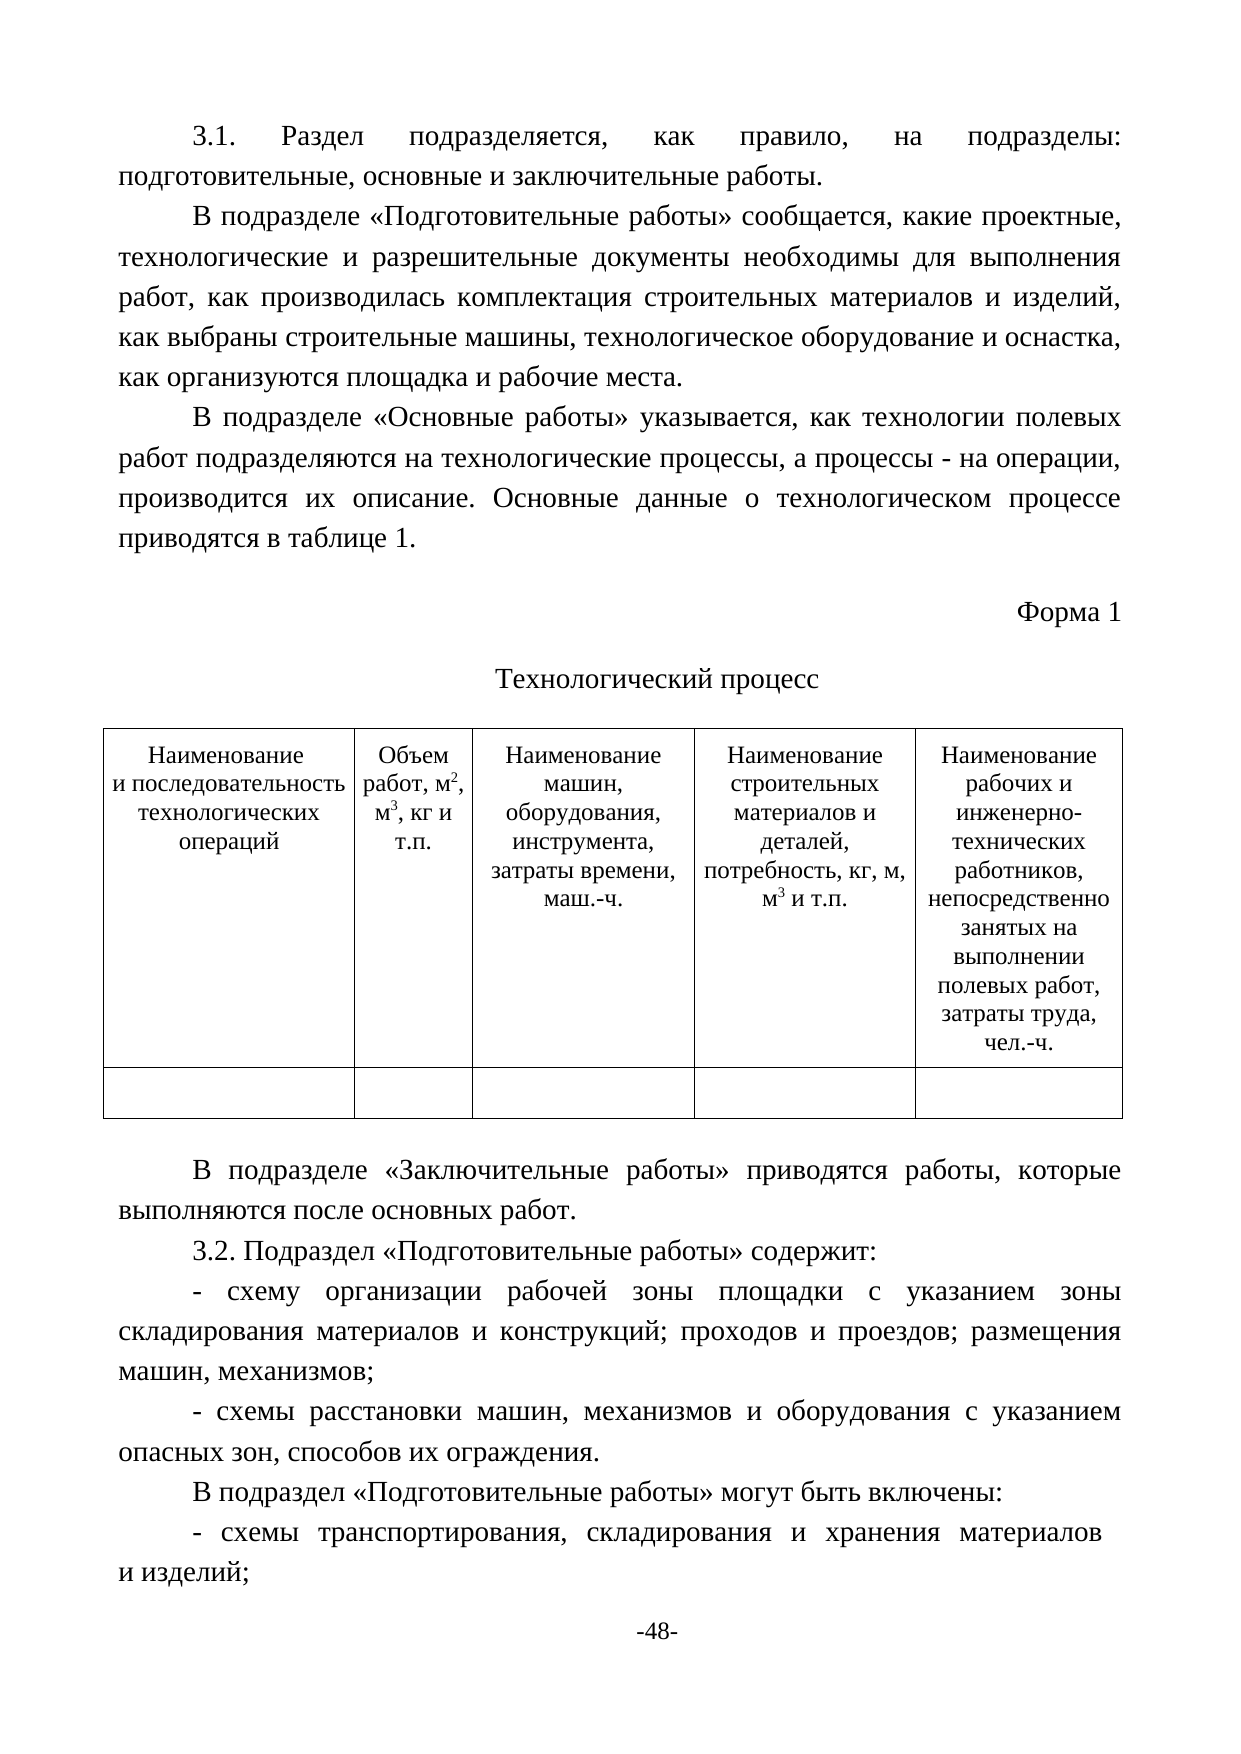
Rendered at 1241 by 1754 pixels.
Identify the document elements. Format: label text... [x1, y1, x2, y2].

table_cell [104, 1068, 354, 1118]
text - схему организации рабочей зоны площадки с указанием зоны складирования материалов и конструкций; проходов и проездов; размещения машин, механизмов; [118, 1273, 1122, 1387]
text 3.1. Раздел подразделяется, как правило, на подразделы: подготовительные, основные и заключительные работы. [118, 118, 1122, 192]
table_header Наименование машин, оборудования, инструмента, затраты времени, маш.-ч. [473, 729, 694, 1067]
text Форма 1 [118, 594, 1122, 627]
table_header Наименование и последовательность технологических операций [104, 729, 354, 1067]
text - схемы транспортирования, складирования и хранения материалов и изделий; [118, 1514, 1122, 1588]
table_header Наименование рабочих и инженерно-технических работников, непосредственно занятых на выполнении полевых работ, затраты труда, чел.-ч. [916, 729, 1122, 1067]
table_cell [473, 1068, 694, 1118]
text - схемы расстановки машин, механизмов и оборудования с указанием опасных зон, способов их ограждения. [118, 1393, 1122, 1467]
text В подразделе «Подготовительные работы» сообщается, какие проектные, технологические и разрешительные документы необходимы для выполнения работ, как производилась комплектация строительных материалов и изделий, как выбраны строительные машины, технологическое оборудование и оснастка, как организуются площадка и рабочие места. [118, 198, 1122, 393]
text В подразделе «Заключительные работы» приводятся работы, которые выполняются после основных работ. [118, 1152, 1122, 1226]
table_header Наименование строительных материалов и деталей, потребность, кг, м, м3 и т.п. [695, 729, 915, 1067]
table_cell [916, 1068, 1122, 1118]
text Технологический процесс [118, 661, 1122, 694]
text В подраздел «Подготовительные работы» могут быть включены: [118, 1474, 1122, 1507]
table_header Объем работ, м2, м3, кг и т.п. [355, 729, 472, 1067]
table_cell [355, 1068, 472, 1118]
text 3.2. Подраздел «Подготовительные работы» содержит: [118, 1233, 1122, 1266]
table_cell [695, 1068, 915, 1118]
text В подразделе «Основные работы» указывается, как технологии полевых работ подразделяются на технологические процессы, а процессы - на операции, производится их описание. Основные данные о технологическом процессе приводятся в таблице 1. [118, 399, 1122, 554]
